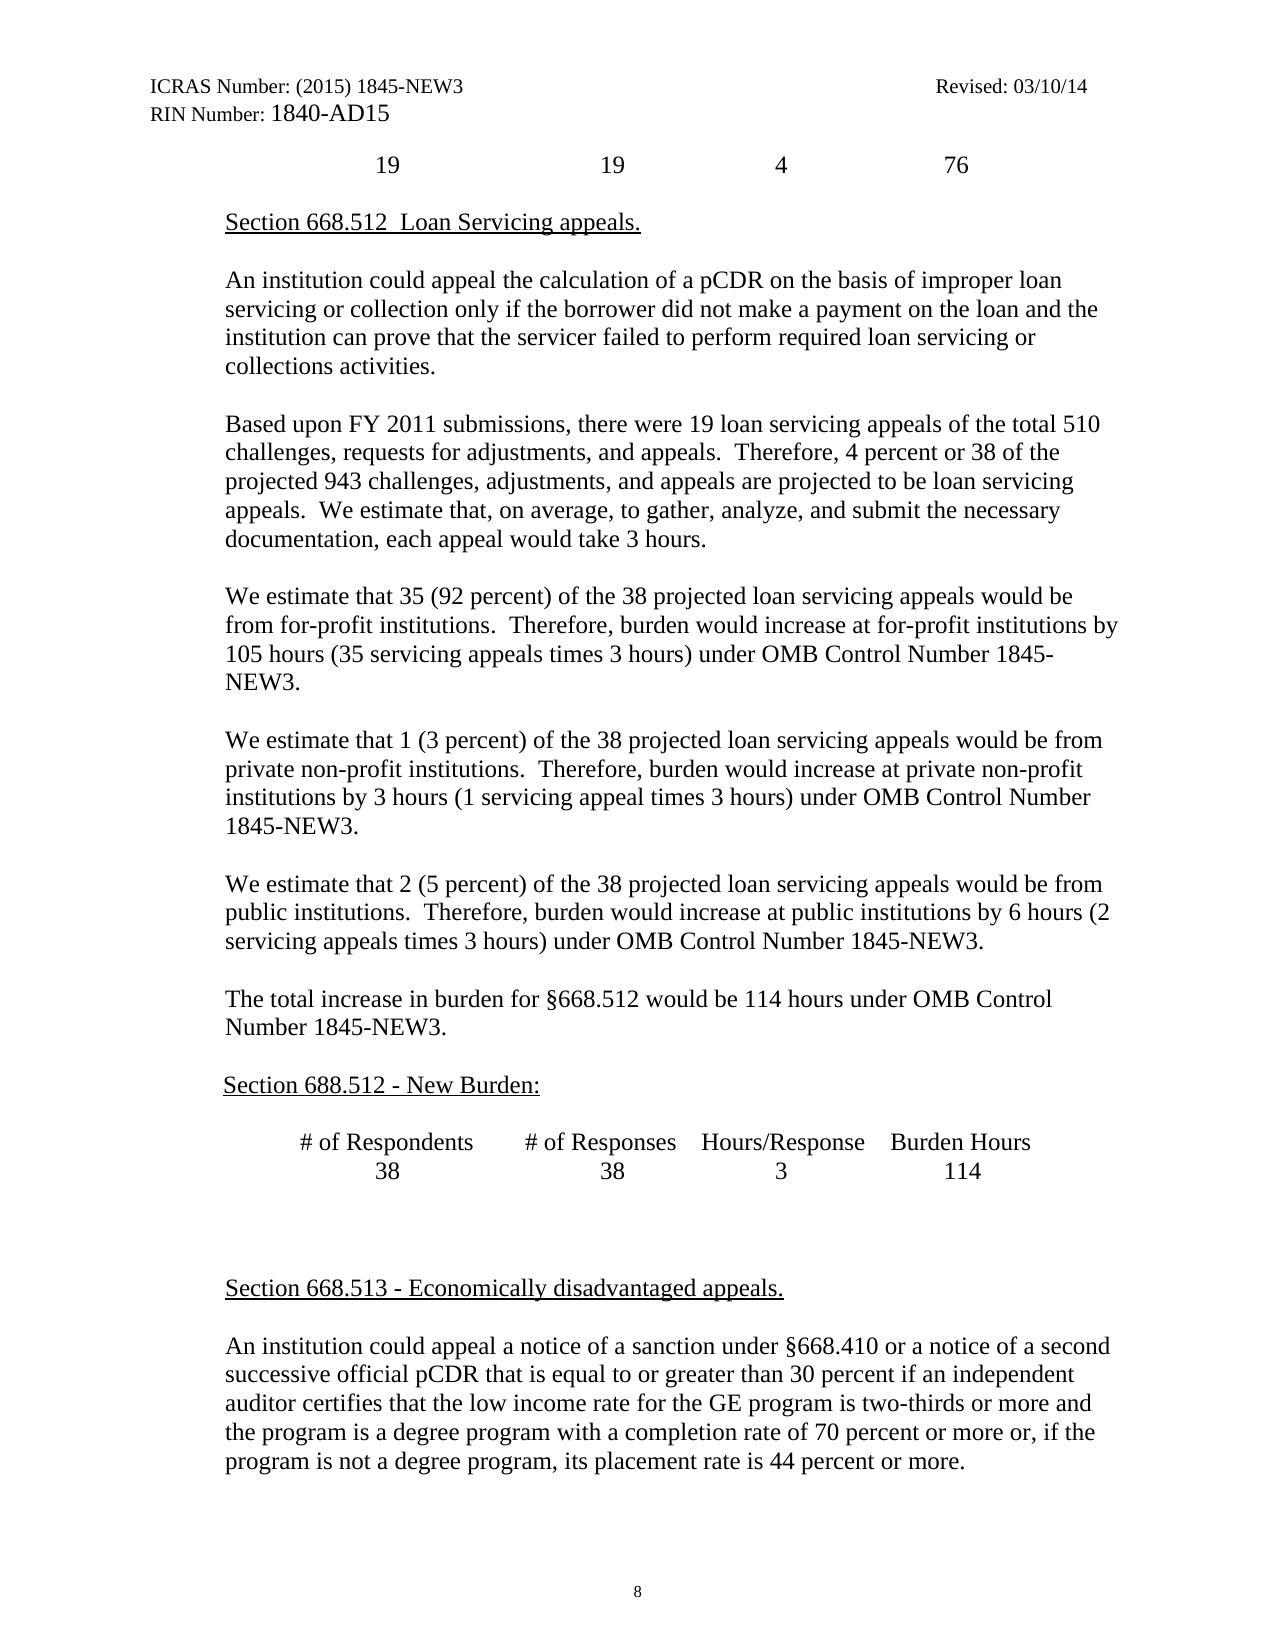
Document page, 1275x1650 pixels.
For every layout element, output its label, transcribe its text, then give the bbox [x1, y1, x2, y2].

text Section 668.512 Loan Servicing appeals. [225, 207, 1125, 236]
text An institution could appeal a notice of a sanction under §668.410 or a notice of a second successive official pCDR that is equal to or greater than 30 percent if an independent auditor certifies that the low income rate for the GE program is two-thirds or more and the program is a degree program with a completion rate of 70 percent or more or, if the program is not a degree program, its placement rate is 44 percent or more. [225, 1331, 1125, 1474]
text Section 688.512 - New Burden: [223, 1070, 1125, 1099]
text 19 19 4 76 [223, 150, 1125, 179]
text We estimate that 35 (92 percent) of the 38 projected loan servicing appeals would be from for-profit institutions. Therefore, burden would increase at for-profit institutions by 105 hours (35 servicing appeals times 3 hours) under OMB Control Number 1845-NEW3. [225, 581, 1125, 696]
text An institution could appeal the calculation of a pCDR on the basis of improper loan servicing or collection only if the borrower did not make a payment on the loan and the institution can prove that the servicer failed to perform required loan servicing or collections activities. [225, 265, 1125, 380]
text We estimate that 2 (5 percent) of the 38 projected loan servicing appeals would be from public institutions. Therefore, burden would increase at public institutions by 6 hours (2 servicing appeals times 3 hours) under OMB Control Number 1845-NEW3. [225, 869, 1125, 955]
text 38 38 3 114 [225, 1156, 1125, 1185]
text Based upon FY 2011 submissions, there were 19 loan servicing appeals of the total 510 challenges, requests for adjustments, and appeals. Therefore, 4 percent or 38 of the projected 943 challenges, adjustments, and appeals are projected to be loan servicing appeals. We estimate that, on average, to gather, analyze, and submit the necessary documentation, each appeal would take 3 hours. [225, 409, 1125, 552]
text # of Respondents # of Responses Hours/Response Burden Hours [225, 1127, 1125, 1156]
text The total increase in burden for §668.512 would be 114 hours under OMB Control Number 1845-NEW3. [225, 984, 1125, 1041]
text We estimate that 1 (3 percent) of the 38 projected loan servicing appeals would be from private non-profit institutions. Therefore, burden would increase at private non-profit institutions by 3 hours (1 servicing appeal times 3 hours) under OMB Control Number 1845-NEW3. [225, 725, 1125, 840]
text Section 668.513 - Economically disadvantaged appeals. [225, 1273, 1125, 1302]
